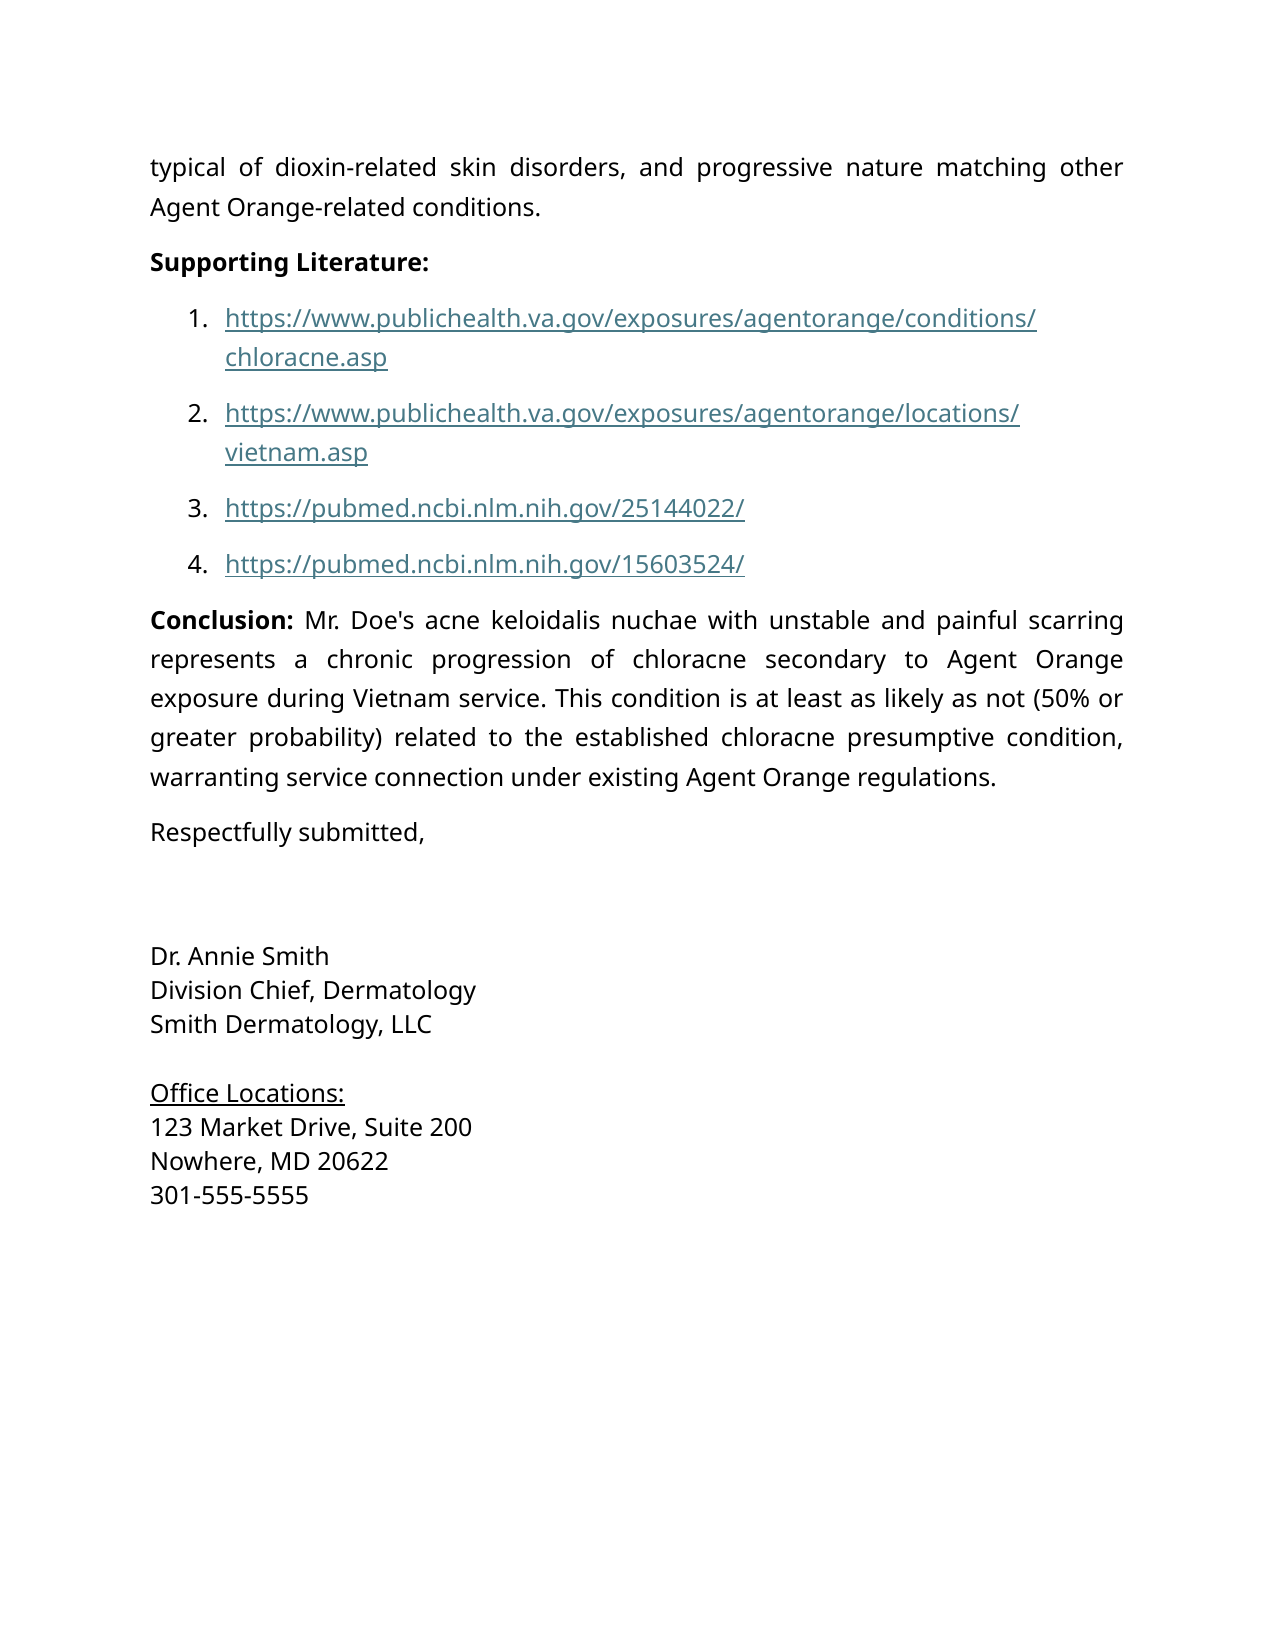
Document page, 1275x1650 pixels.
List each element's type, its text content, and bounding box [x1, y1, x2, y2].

list https://pubmed.ncbi.nlm.nih.gov/25144022/ [187, 491, 1125, 525]
list https://www.publichealth.va.gov/exposures/agentorange/conditions/chloracne.asp [187, 301, 1125, 374]
text Supporting Literature: [150, 245, 1125, 279]
text Dr. Annie Smith [150, 939, 1125, 973]
text Division Chief, Dermatology [150, 973, 1125, 1007]
text Conclusion: Mr. Doe's acne keloidalis nuchae with unstable and painful scarring represents a chronic progression of chloracne secondary to Agent Orange exposure during Vietnam service. This condition is at least as likely as not (50% or greater probability) related to the established chloracne presumptive condition, warranting service connection under existing Agent Orange regulations. [150, 602, 1125, 793]
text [150, 150, 1125, 223]
text 123 Market Drive, Suite 200 [150, 1109, 1125, 1143]
list https://pubmed.ncbi.nlm.nih.gov/15603524/ [187, 547, 1125, 581]
text Respectfully submitted, [150, 815, 1125, 849]
list https://www.publichealth.va.gov/exposures/agentorange/locations/vietnam.asp [187, 396, 1125, 469]
text Smith Dermatology, LLC [150, 1007, 1125, 1041]
text Nowhere, MD 20622 301-555-5555 [150, 1143, 1125, 1211]
text Office Locations: [150, 1075, 1125, 1109]
